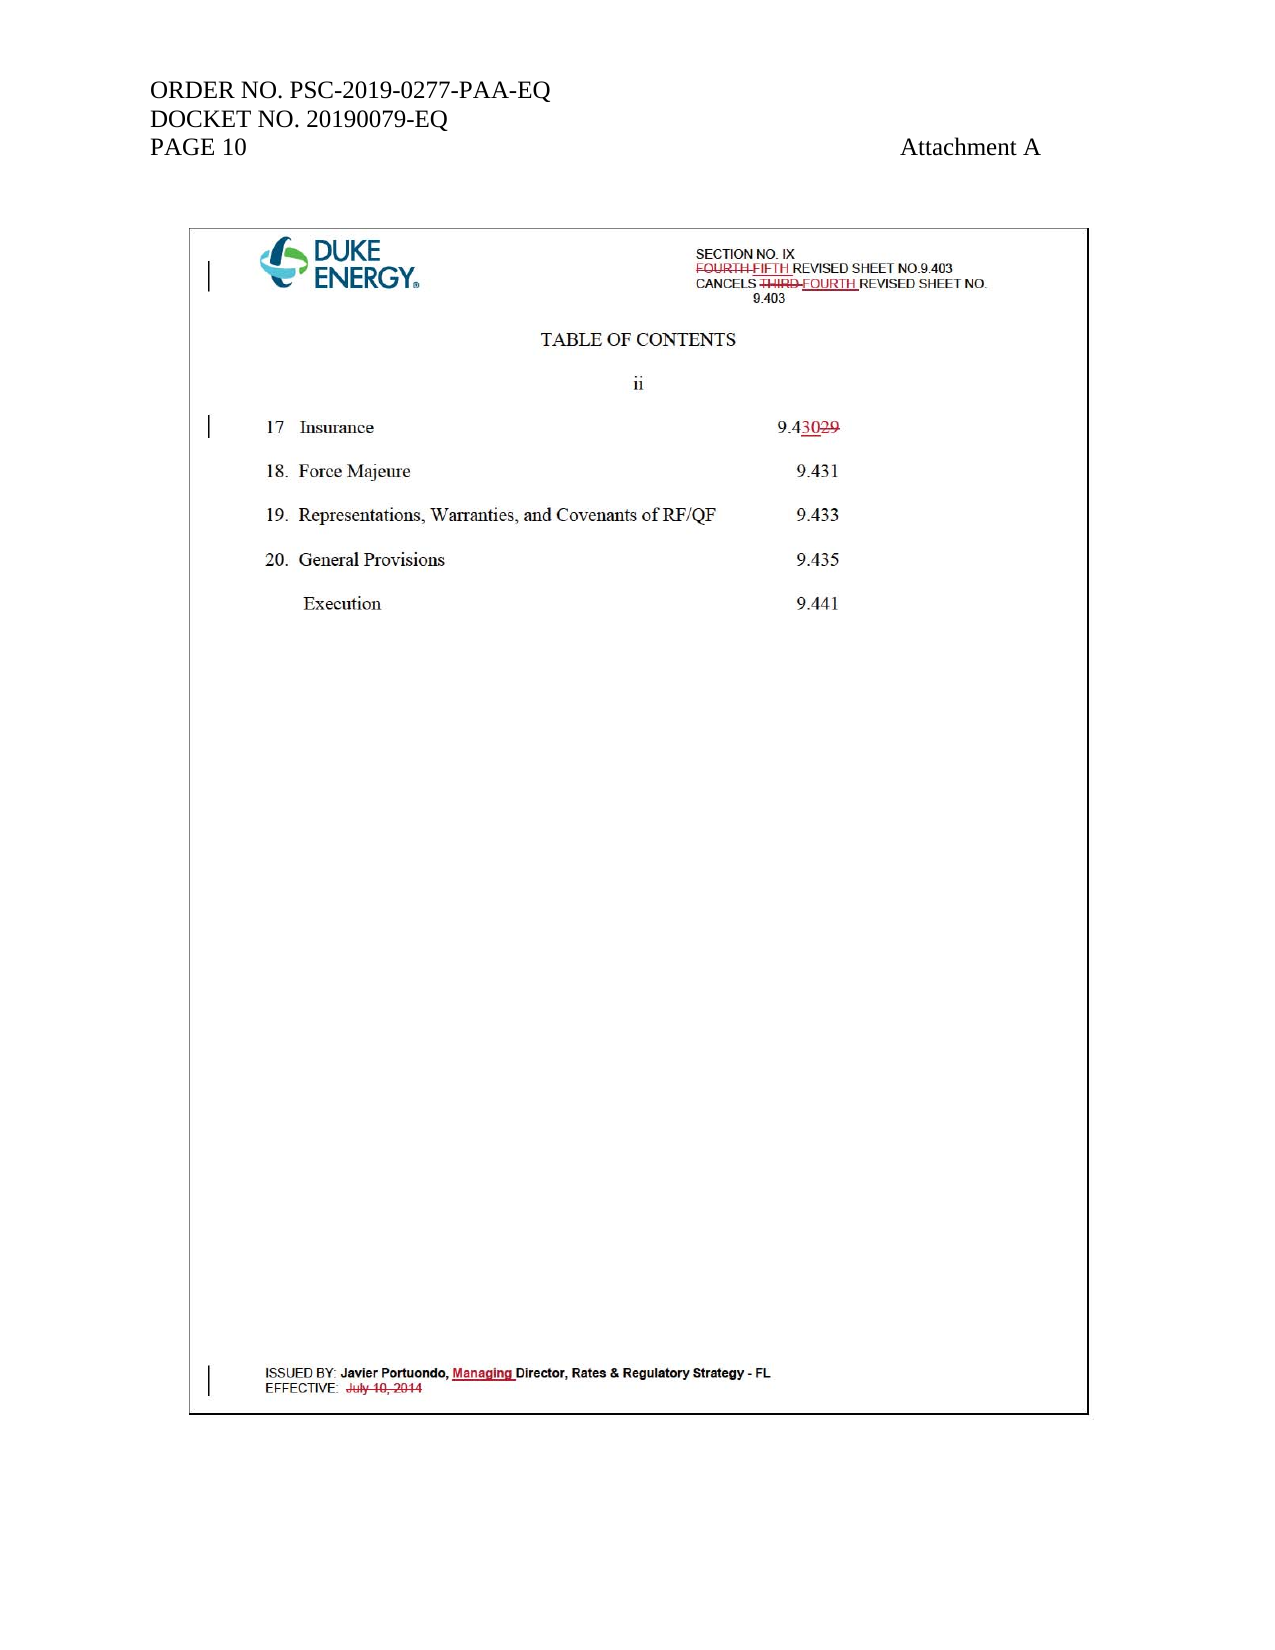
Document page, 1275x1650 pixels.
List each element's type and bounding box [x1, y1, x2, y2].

picture [150, 190, 1125, 1452]
